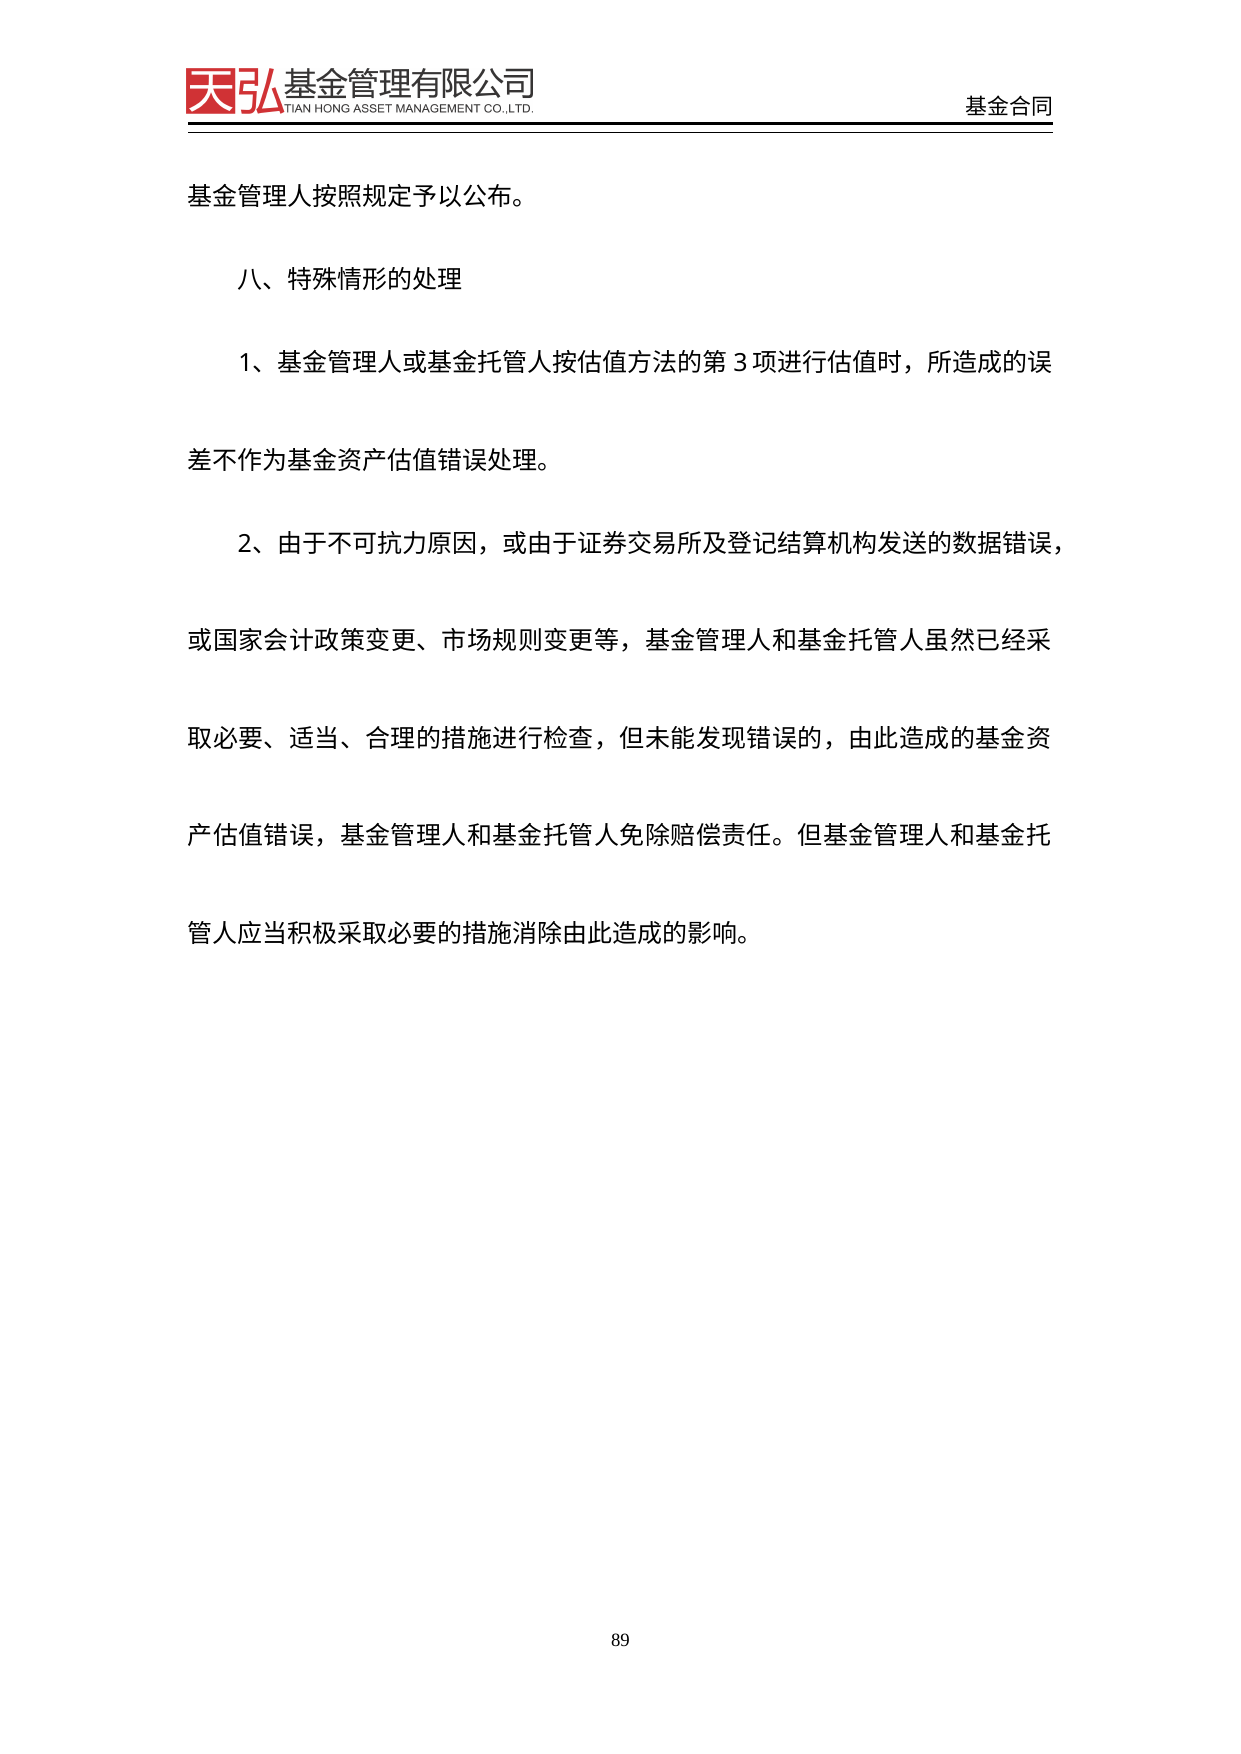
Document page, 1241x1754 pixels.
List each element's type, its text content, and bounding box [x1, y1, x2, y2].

list 1、基金管理人或基金托管人按估值方法的第3项进行估值时，所造成的误差不作为基金资产估值错误处理。 [187, 328, 1053, 491]
text 八、特殊情形的处理 [187, 245, 1053, 310]
picture [186, 68, 533, 114]
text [187, 162, 1053, 227]
text 2、由于不可抗力原因，或由于证券交易所及登记结算机构发送的数据错误，或国家会计政策变更、市场规则变更等，基金管理人和基金托管人虽然已经采取必要、适当、合理的措施进行检查，但未能发现错误的，由此造成的基金资产估值错误，基金管理人和基金托管人免除赔偿责任。但基金管理人和基金托管人应当积极采取必要的措施消除由此造成的影响。 [187, 509, 1053, 964]
